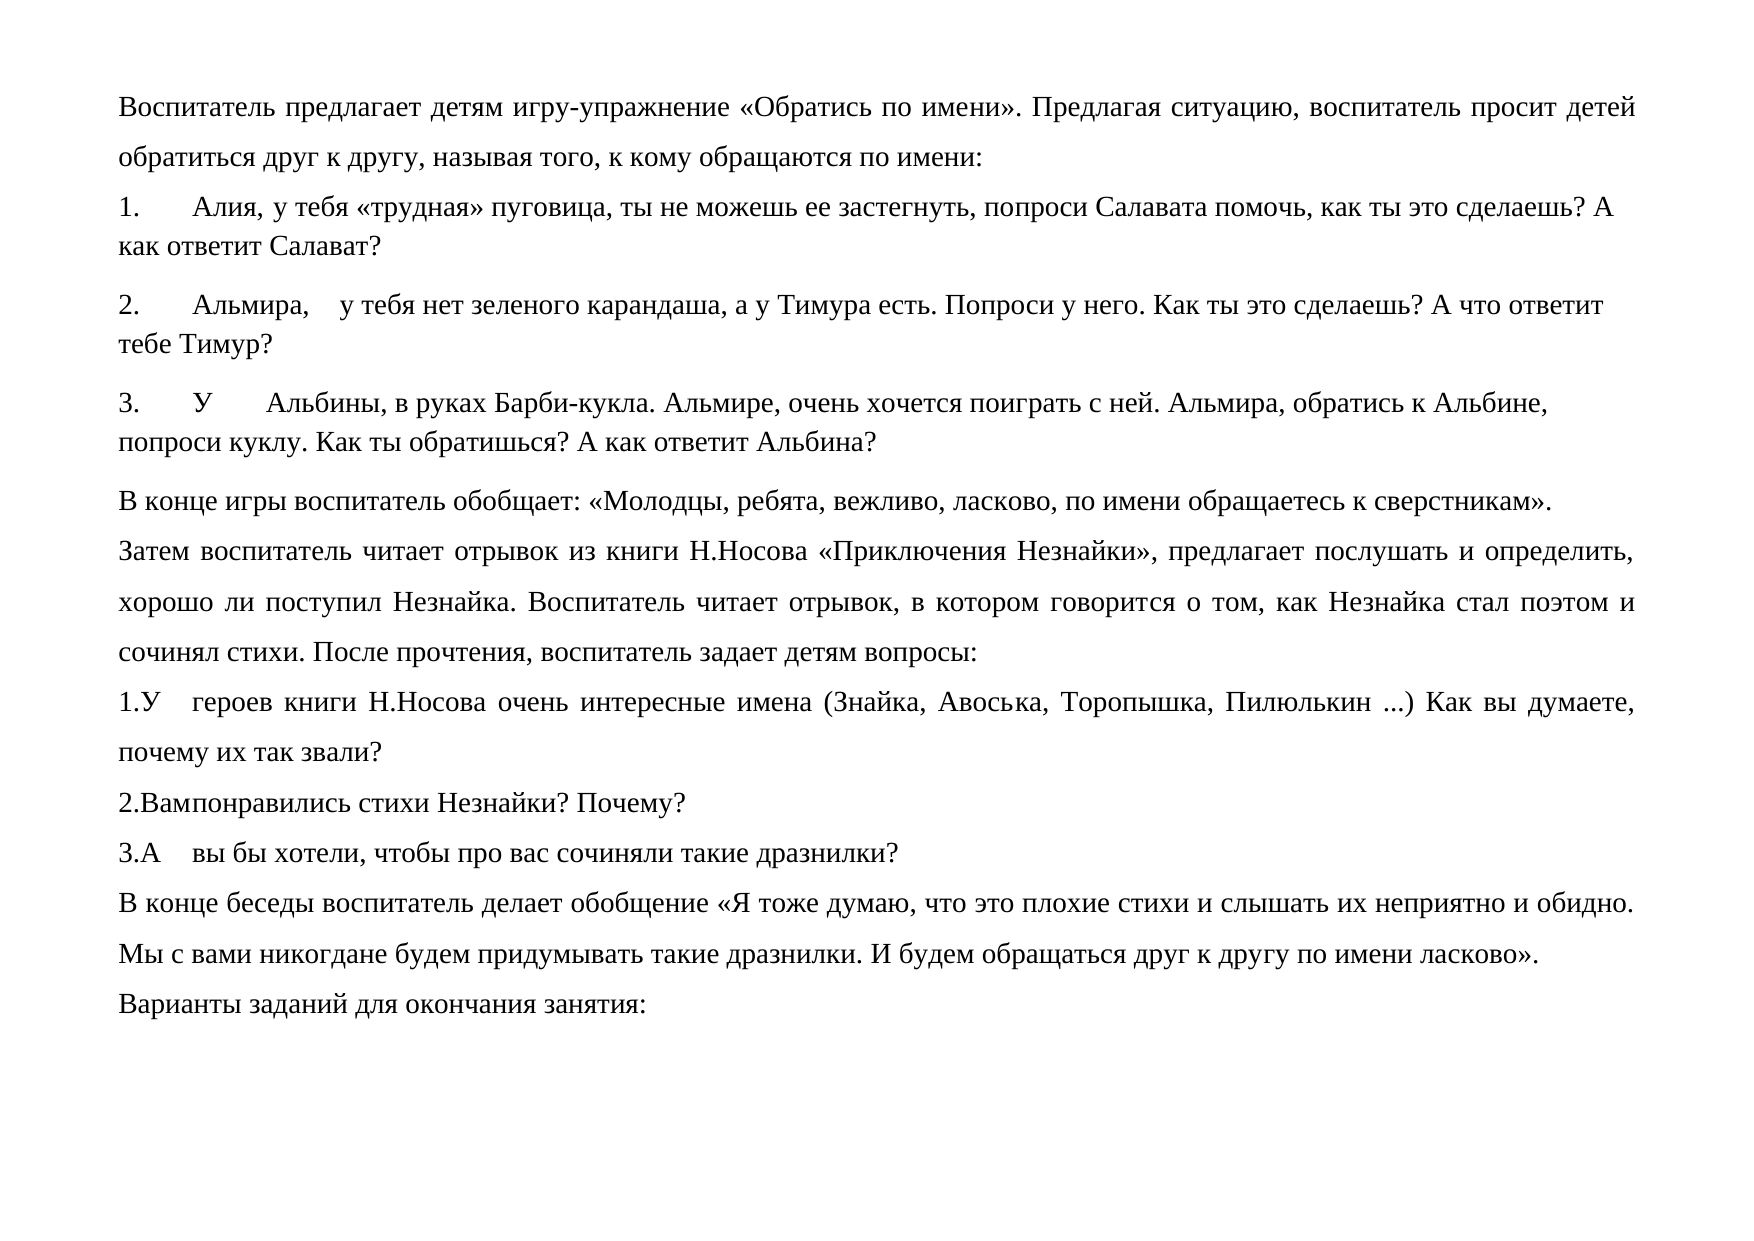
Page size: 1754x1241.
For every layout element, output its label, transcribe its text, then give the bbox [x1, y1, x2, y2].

text 3.А вы бы хотели, чтобы про вас сочиняли такие дразнилки? [118, 835, 1636, 869]
text Воспитатель предлагает детям игру-упражнение «Обратись по имени». Предлагая ситуацию, воспитатель просит детей обратиться друг к другу, называя того, к кому обращаются по имени: [118, 89, 1636, 172]
list У Альбины, в руках Барби-кукла. Альмире, очень хочется поиграть с ней. Альмира, обратись к Альбине, попроси куклу. Как ты обратишься? А как ответит Альбина? [118, 385, 1636, 457]
text Варианты заданий для окончания занятия: [118, 986, 1636, 1020]
text 1.У героев книги Н.Носова очень интересные имена (Знайка, Авоська, Торопышка, Пилюлькин ...) Как вы думаете, почему их так звали? [118, 684, 1636, 768]
list Алия, у тебя «трудная» пуговица, ты не можешь ее застегнуть, попроси Салавата помочь, как ты это сделаешь? А как ответит Салават? [118, 189, 1636, 261]
text В конце игры воспитатель обобщает: «Молодцы, ребята, вежливо, ласково, по имени обращаетесь к сверстникам». [118, 483, 1636, 517]
list Альмира, у тебя нет зеленого карандаша, а у Тимура есть. Попроси у него. Как ты это сделаешь? А что ответит тебе Тимур? [118, 287, 1636, 359]
text 2.Вам понравились стихи Незнайки? Почему? [118, 785, 1636, 818]
text В конце беседы воспитатель делает обобщение «Я тоже думаю, что это плохие стихи и слышать их неприятно и обидно. Мы с вами никогдане будем придумывать такие дразнилки. И будем обращаться друг к другу по имени ласково». [118, 886, 1636, 969]
text Затем воспитатель читает отрывок из книги Н.Носова «Приключения Незнайки», предлагает послушать и определить, хорошо ли поступил Незнайка. Воспитатель читает отрывок, в котором говорится о том, как Незнайка стал поэтом и сочинял стихи. После прочтения, воспитатель задает детям вопросы: [118, 533, 1636, 667]
